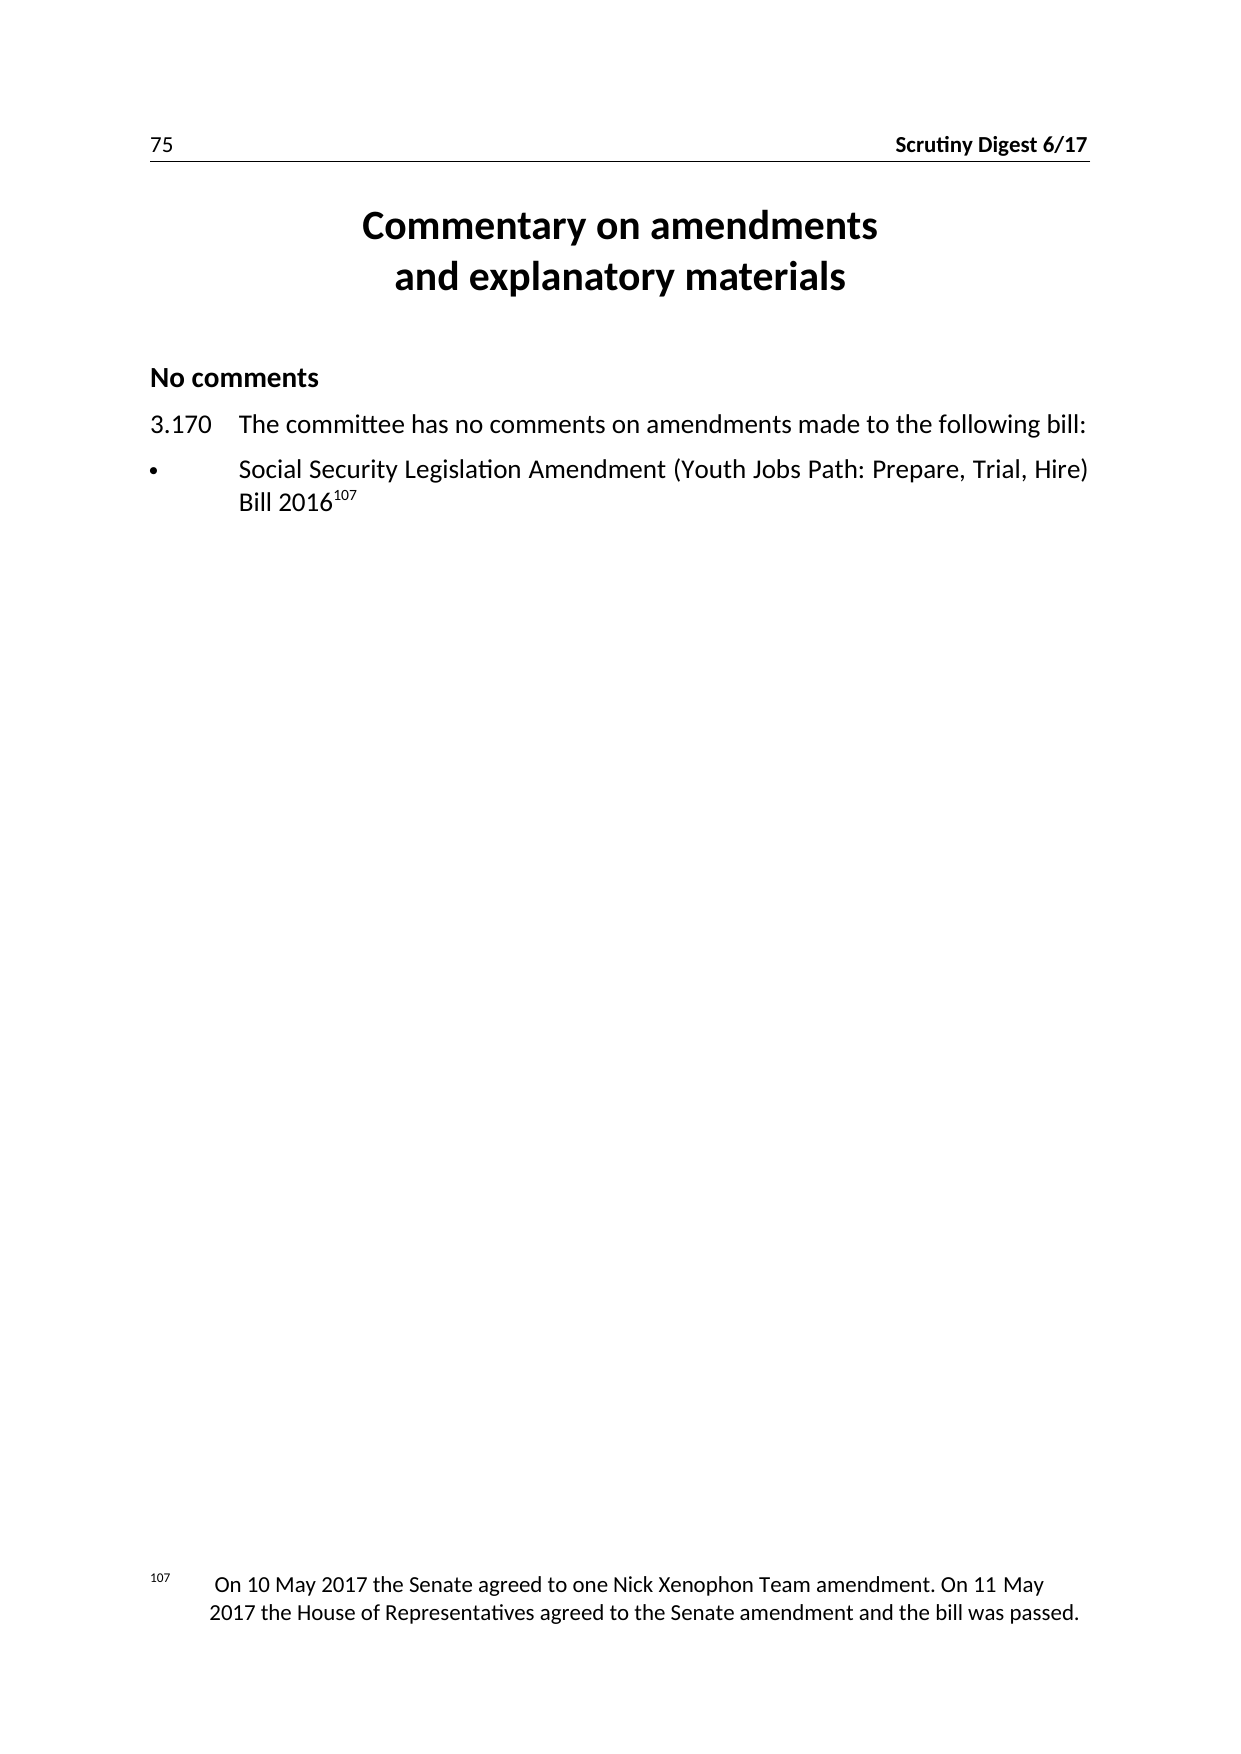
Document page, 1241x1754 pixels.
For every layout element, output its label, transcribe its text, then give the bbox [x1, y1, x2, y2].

subtitle No comments [150, 359, 1090, 394]
subtitle Commentary on amendments and explanatory materials [150, 199, 1090, 301]
text Social Security Legislation Amendment (Youth Jobs Path: Prepare, Trial, Hire) Bill 2016 [150, 453, 1090, 519]
list The committee has no comments on amendments made to the following bill: [150, 407, 1090, 440]
